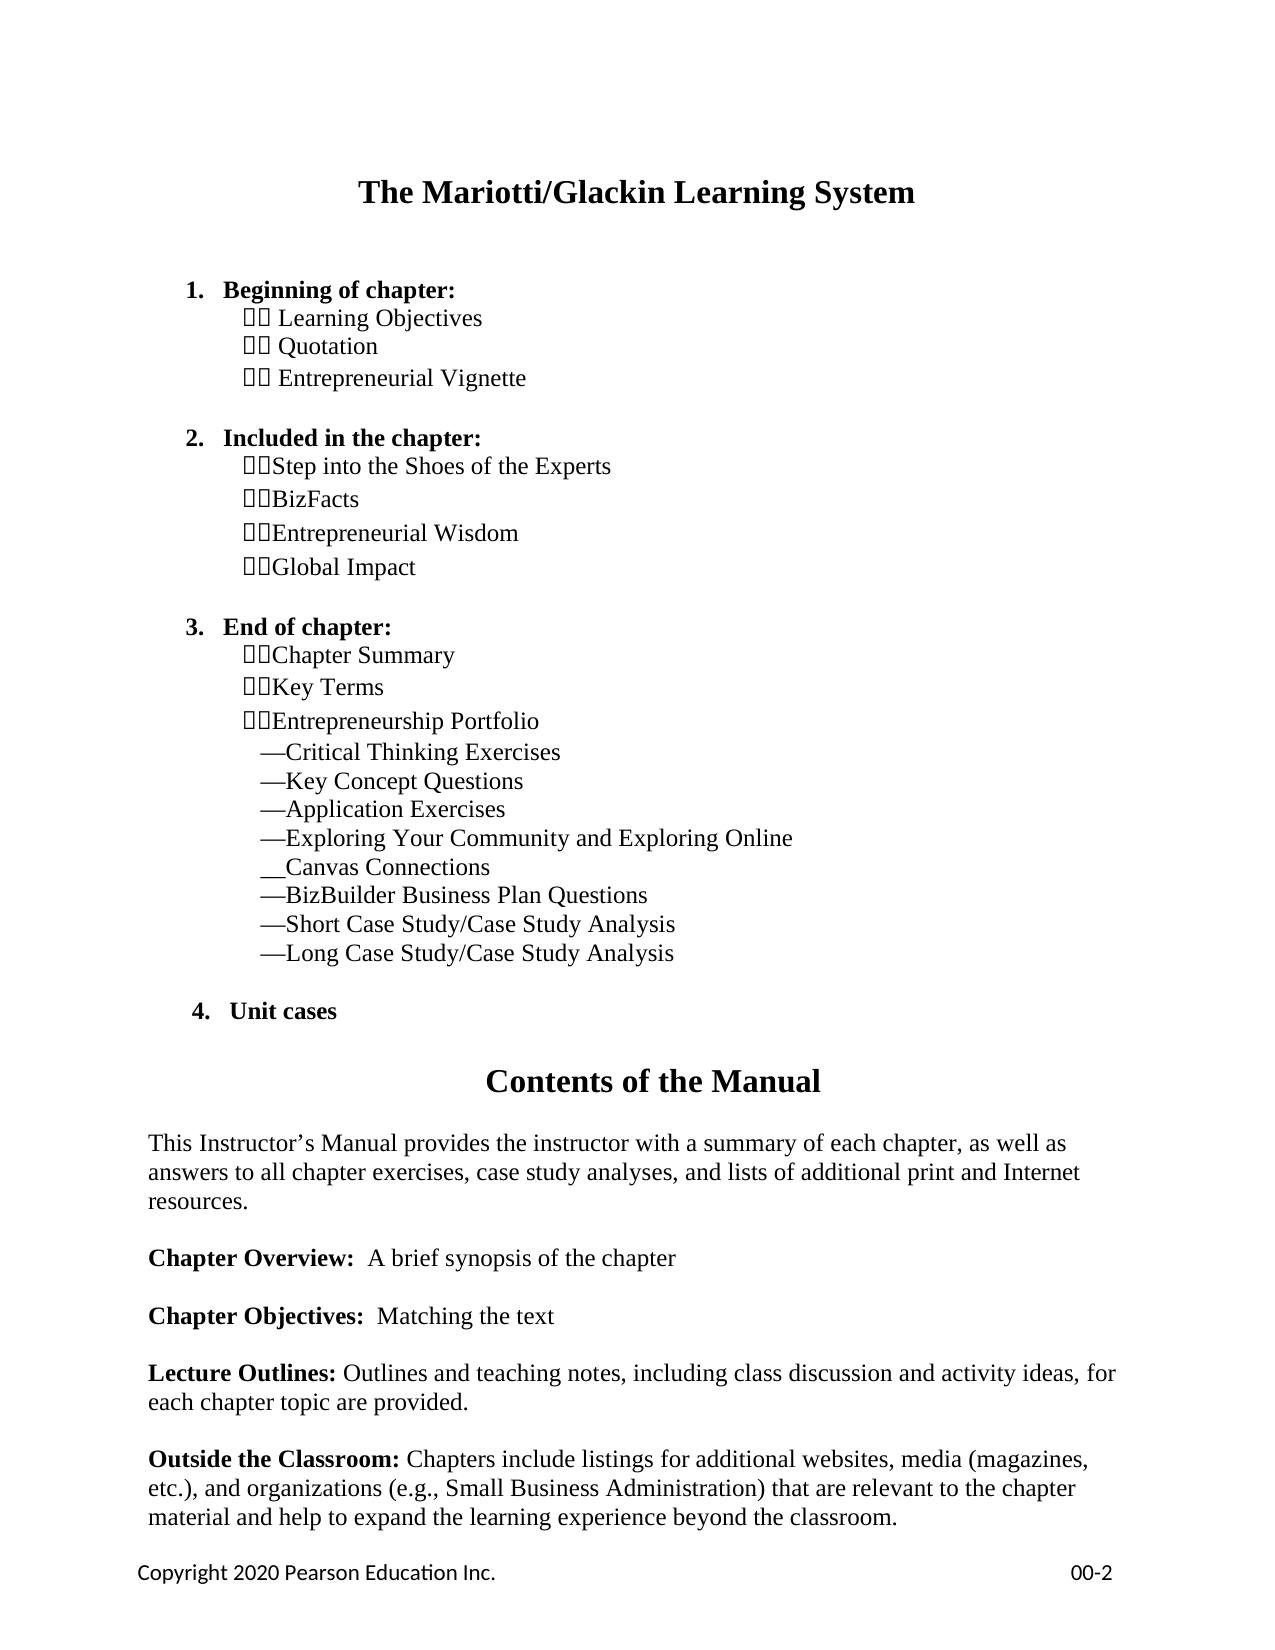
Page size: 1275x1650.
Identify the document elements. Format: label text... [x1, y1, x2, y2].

text 4. Unit cases [185, 996, 1137, 1025]
text Outside the Classroom: Chapters include listings for additional websites, media (magazines, etc.), and organizations (e.g., Small Business Administration) that are relevant to the chapter material and help to expand the learning experience beyond the classroom. [148, 1444, 1130, 1531]
text Global Impact [242, 548, 1137, 583]
text Step into the Shoes of the Experts [242, 452, 1137, 480]
text This Instructor’s Manual provides the instructor with a summary of each chapter, as well as answers to all chapter exercises, case study analyses, and lists of additional print and Internet resources. [148, 1128, 1095, 1214]
text —BizBuilder Business Plan Questions [260, 881, 1137, 909]
text Key Terms [242, 669, 1137, 703]
text Chapter Summary [242, 641, 1137, 669]
text __Canvas Connections [260, 852, 1137, 881]
text —Critical Thinking Exercises [260, 737, 1137, 766]
text —Exploring Your Community and Exploring Online [260, 823, 1137, 852]
text —Long Case Study/Case Study Analysis [260, 938, 1137, 967]
text —Short Case Study/Case Study Analysis [260, 909, 1137, 938]
text  Learning Objectives [242, 304, 1137, 332]
text BizFacts [242, 480, 1137, 514]
text Lecture Outlines: Outlines and teaching notes, including class discussion and activity ideas, for each chapter topic are provided. [148, 1358, 1137, 1416]
text Chapter Objectives: Matching the text [148, 1301, 1137, 1329]
text 3. End of chapter: [185, 612, 1137, 641]
text —Key Concept Questions [260, 766, 1137, 794]
text Entrepreneurial Wisdom [242, 514, 1137, 548]
text Chapter Overview: A brief synopsis of the chapter [148, 1243, 1137, 1272]
text 1. Beginning of chapter: [185, 275, 1137, 304]
text  Quotation [242, 332, 1137, 360]
text  Entrepreneurial Vignette [242, 360, 1137, 394]
text The Mariotti/Glackin Learning System [137, 172, 1135, 211]
text Entrepreneurship Portfolio [242, 703, 1137, 737]
text 2. Included in the chapter: [185, 423, 1137, 452]
text —Application Exercises [260, 794, 1137, 823]
text Contents of the Manual [463, 1062, 835, 1100]
